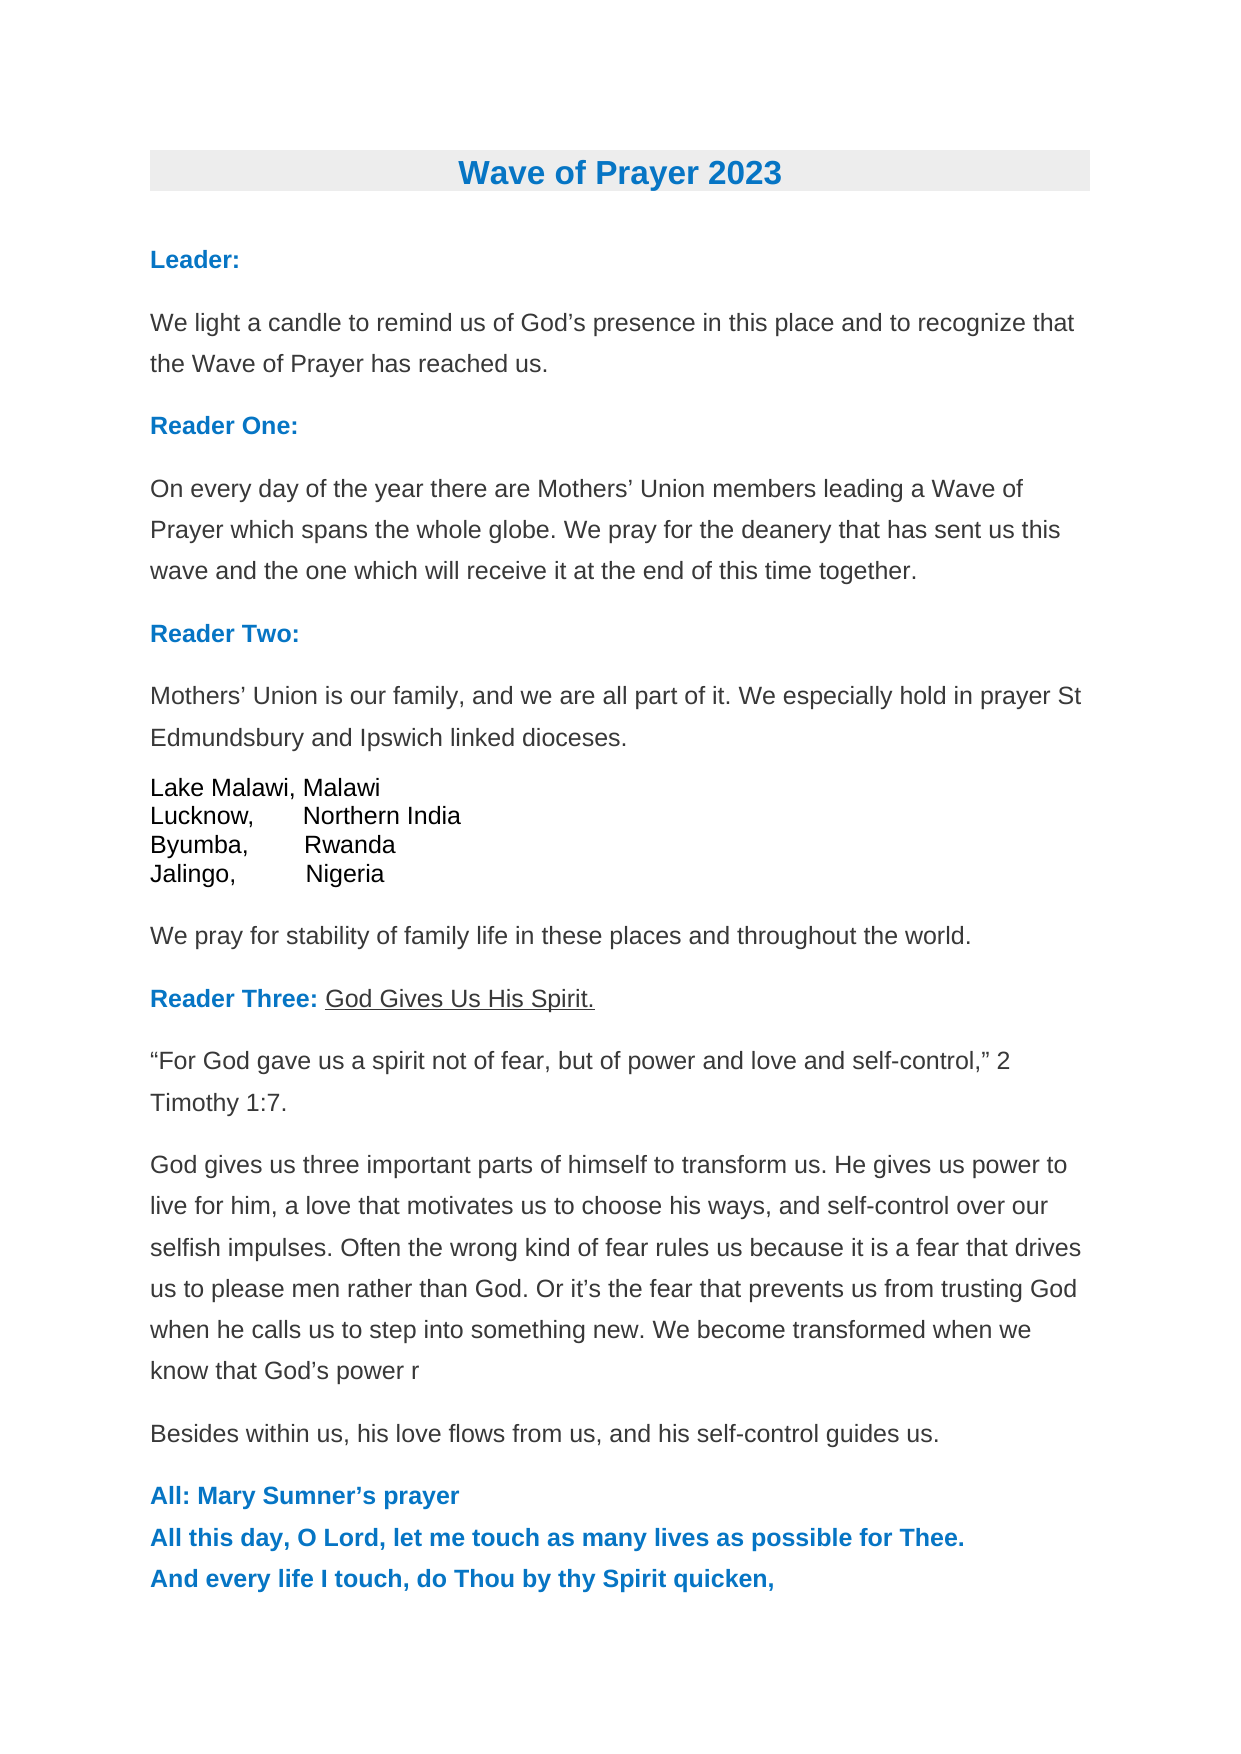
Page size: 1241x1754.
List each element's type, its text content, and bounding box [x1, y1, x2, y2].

text Mothers’ Union is our family, and we are all part of it. We especially hold in prayer St Edmundsbury and Ipswich linked dioceses. [150, 669, 1090, 751]
text Leader: [150, 232, 1090, 274]
text Reader One: [150, 399, 1090, 440]
text All this day, O Lord, let me touch as many lives as possible for Thee. [150, 1510, 1090, 1551]
text Byumba, Rwanda [150, 830, 1090, 859]
text And every life I touch, do Thou by thy Spirit quicken, [150, 1551, 1090, 1592]
text All: Mary Sumner’s prayer [150, 1469, 1090, 1510]
text On every day of the year there are Mothers’ Union members leading a Wave of Prayer which spans the whole globe. We pray for the deanery that has sent us this wave and the one which will receive it at the end of this time together. [150, 461, 1090, 585]
text Reader Three: God Gives Us His Spirit. [150, 971, 1090, 1012]
text Lake Malawi, Malawi [150, 772, 1090, 801]
text Jalingo, Nigeria [150, 859, 1090, 887]
text Reader Two: [150, 606, 1090, 647]
text “For God gave us a spirit not of fear, but of power and love and self-control,” 2 Timothy 1:7. [150, 1034, 1090, 1116]
text God gives us three important parts of himself to transform us. He gives us power to live for him, a love that motivates us to choose his ways, and self-control over our selfish impulses. Often the wrong kind of fear rules us because it is a fear that drives us to please men rather than God. Or it’s the fear that prevents us from trusting God when he calls us to step into something new. We become transformed when we know that God’s power r [150, 1137, 1090, 1385]
text Besides within us, his love flows from us, and his self-control guides us. [150, 1406, 1090, 1447]
text Wave of Prayer 2023 [150, 150, 1090, 191]
text Lucknow, Northern India [150, 801, 1090, 830]
text We pray for stability of family life in these places and throughout the world. [150, 909, 1090, 950]
text We light a candle to remind us of God’s presence in this place and to recognize that the Wave of Prayer has reached us. [150, 295, 1090, 377]
